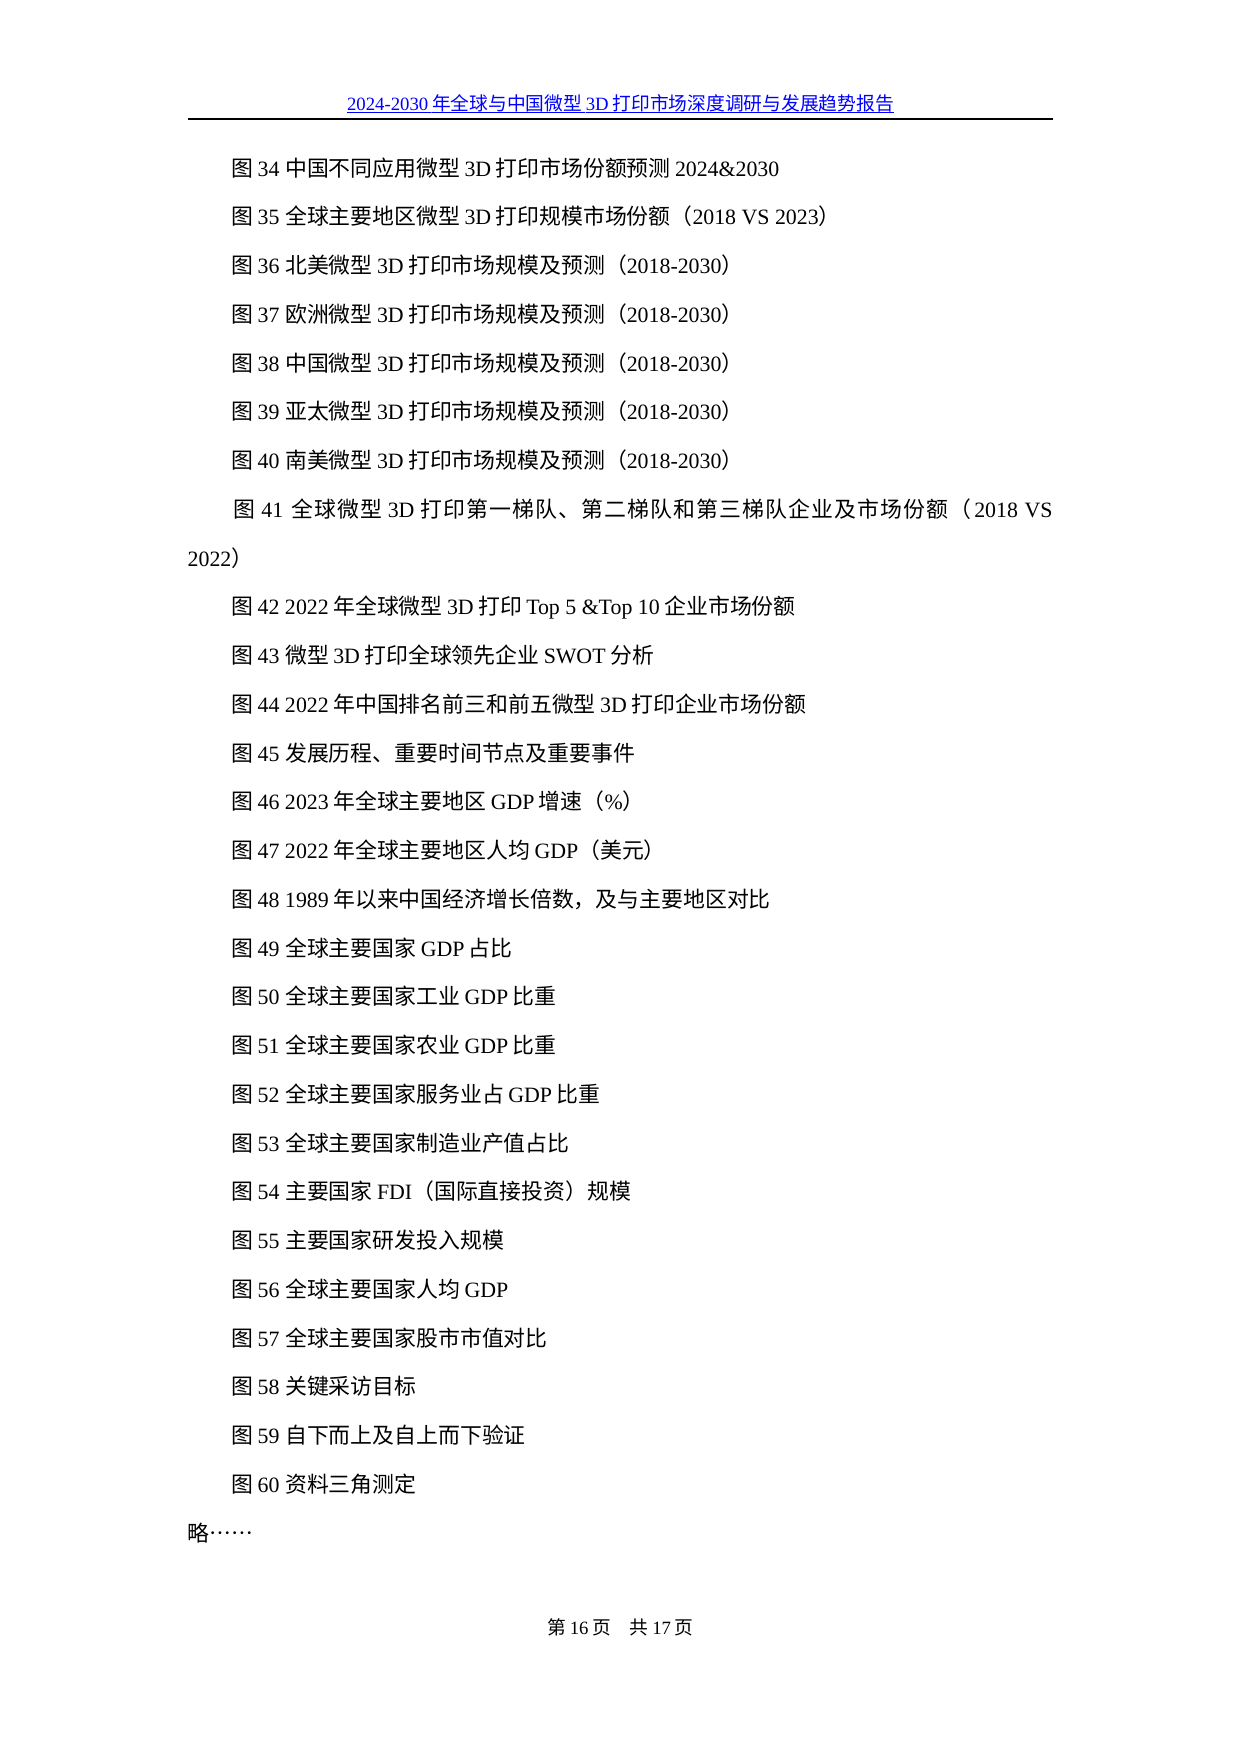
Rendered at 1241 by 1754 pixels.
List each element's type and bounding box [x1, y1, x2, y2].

text [187, 150, 1053, 1548]
